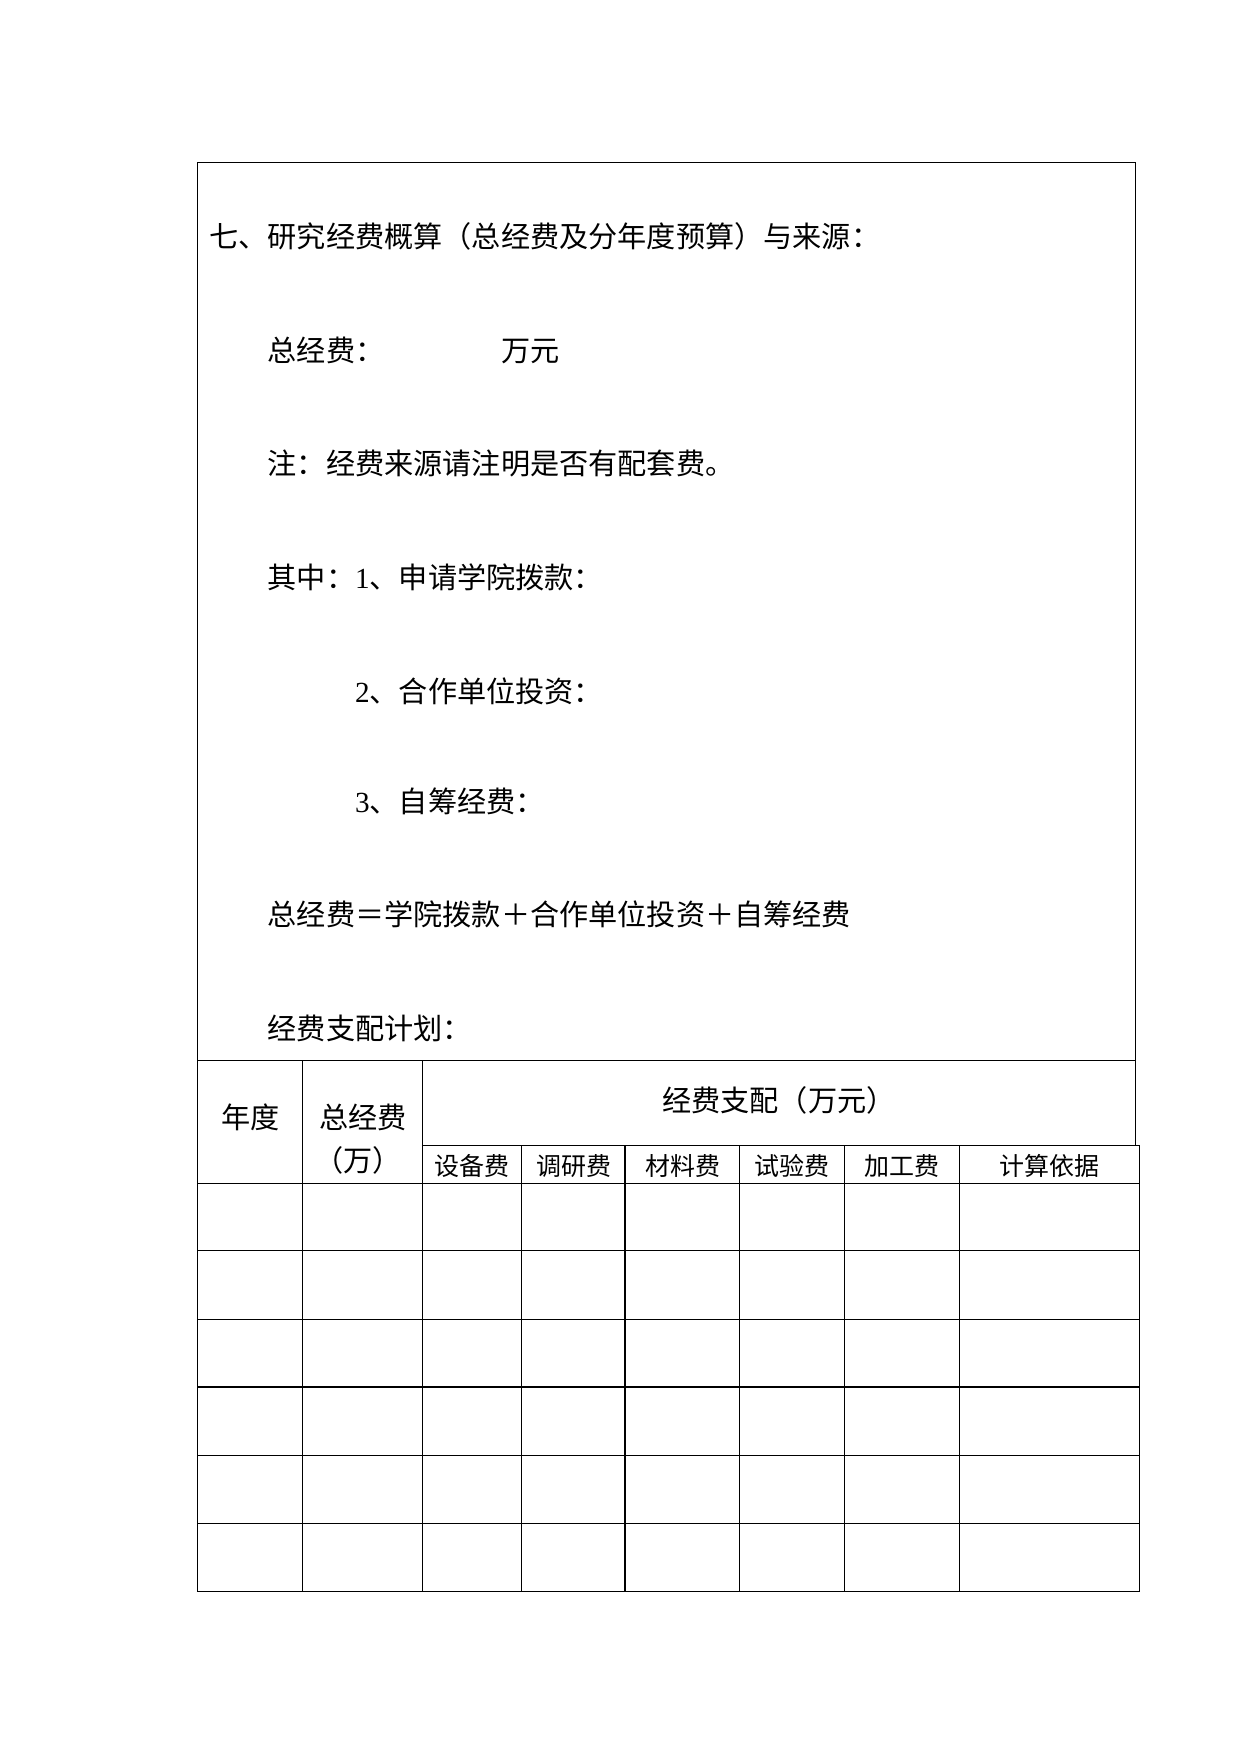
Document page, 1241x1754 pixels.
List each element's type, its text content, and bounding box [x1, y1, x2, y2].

table_cell [845, 1456, 959, 1522]
table_cell [845, 1524, 959, 1591]
table_cell 设备费 [423, 1146, 521, 1182]
table_cell [303, 1524, 422, 1591]
table_cell [522, 1388, 624, 1454]
table_cell [198, 1456, 302, 1522]
table_cell 计算依据 [960, 1146, 1139, 1182]
table_cell [198, 1524, 302, 1591]
table_cell [423, 1320, 521, 1386]
table_cell [845, 1388, 959, 1454]
table_cell [303, 1456, 422, 1522]
table_cell [845, 1251, 959, 1318]
table_cell [423, 1251, 521, 1318]
table_cell [522, 1251, 624, 1318]
table_cell [740, 1320, 844, 1386]
table_cell [423, 1456, 521, 1522]
table_cell [740, 1251, 844, 1318]
table_cell [423, 1388, 521, 1454]
table_cell [740, 1524, 844, 1591]
table_cell [626, 1184, 739, 1250]
table_cell [626, 1320, 739, 1386]
table_cell [198, 1388, 302, 1454]
table_cell [740, 1184, 844, 1250]
table_cell [423, 1524, 521, 1591]
table_cell [845, 1320, 959, 1386]
table_cell 材料费 [626, 1146, 739, 1182]
table_cell [522, 1320, 624, 1386]
table_cell [198, 1184, 302, 1250]
table_cell [626, 1524, 739, 1591]
table_cell [740, 1456, 844, 1522]
table_cell [960, 1184, 1139, 1250]
table_cell [303, 1320, 422, 1386]
table_cell [960, 1524, 1139, 1591]
table_cell [303, 1388, 422, 1454]
table_cell [960, 1251, 1139, 1318]
table_cell [626, 1456, 739, 1522]
table_cell [522, 1524, 624, 1591]
table_cell 调研费 [522, 1146, 624, 1182]
table_cell [960, 1320, 1139, 1386]
table_cell [626, 1251, 739, 1318]
table_cell [960, 1388, 1139, 1454]
table_cell [303, 1251, 422, 1318]
table_cell [198, 1251, 302, 1318]
table_cell [423, 1184, 521, 1250]
table_cell [522, 1456, 624, 1522]
table_cell 试验费 [740, 1146, 844, 1182]
table_header 七、研究经费概算（总经费及分年度预算）与来源： 总经费： 万元 注：经费来源请注明是否有配套费。 其中：1、申请学院拨款： 2、合作单位投资： 3、自筹经费： 总经费＝学院拨款＋合作单位投资＋自筹经费 经费支配计划： [198, 163, 1135, 1060]
table_cell [740, 1388, 844, 1454]
table_cell [845, 1184, 959, 1250]
table_cell 总经费 （万） [303, 1061, 422, 1182]
table_cell [626, 1388, 739, 1454]
table_cell 年度 [198, 1061, 302, 1182]
table_cell [960, 1456, 1139, 1522]
table_cell 经费支配（万元） [423, 1061, 1135, 1145]
table_cell [522, 1184, 624, 1250]
table_cell [303, 1184, 422, 1250]
table_cell 加工费 [845, 1146, 959, 1182]
table_cell [198, 1320, 302, 1386]
